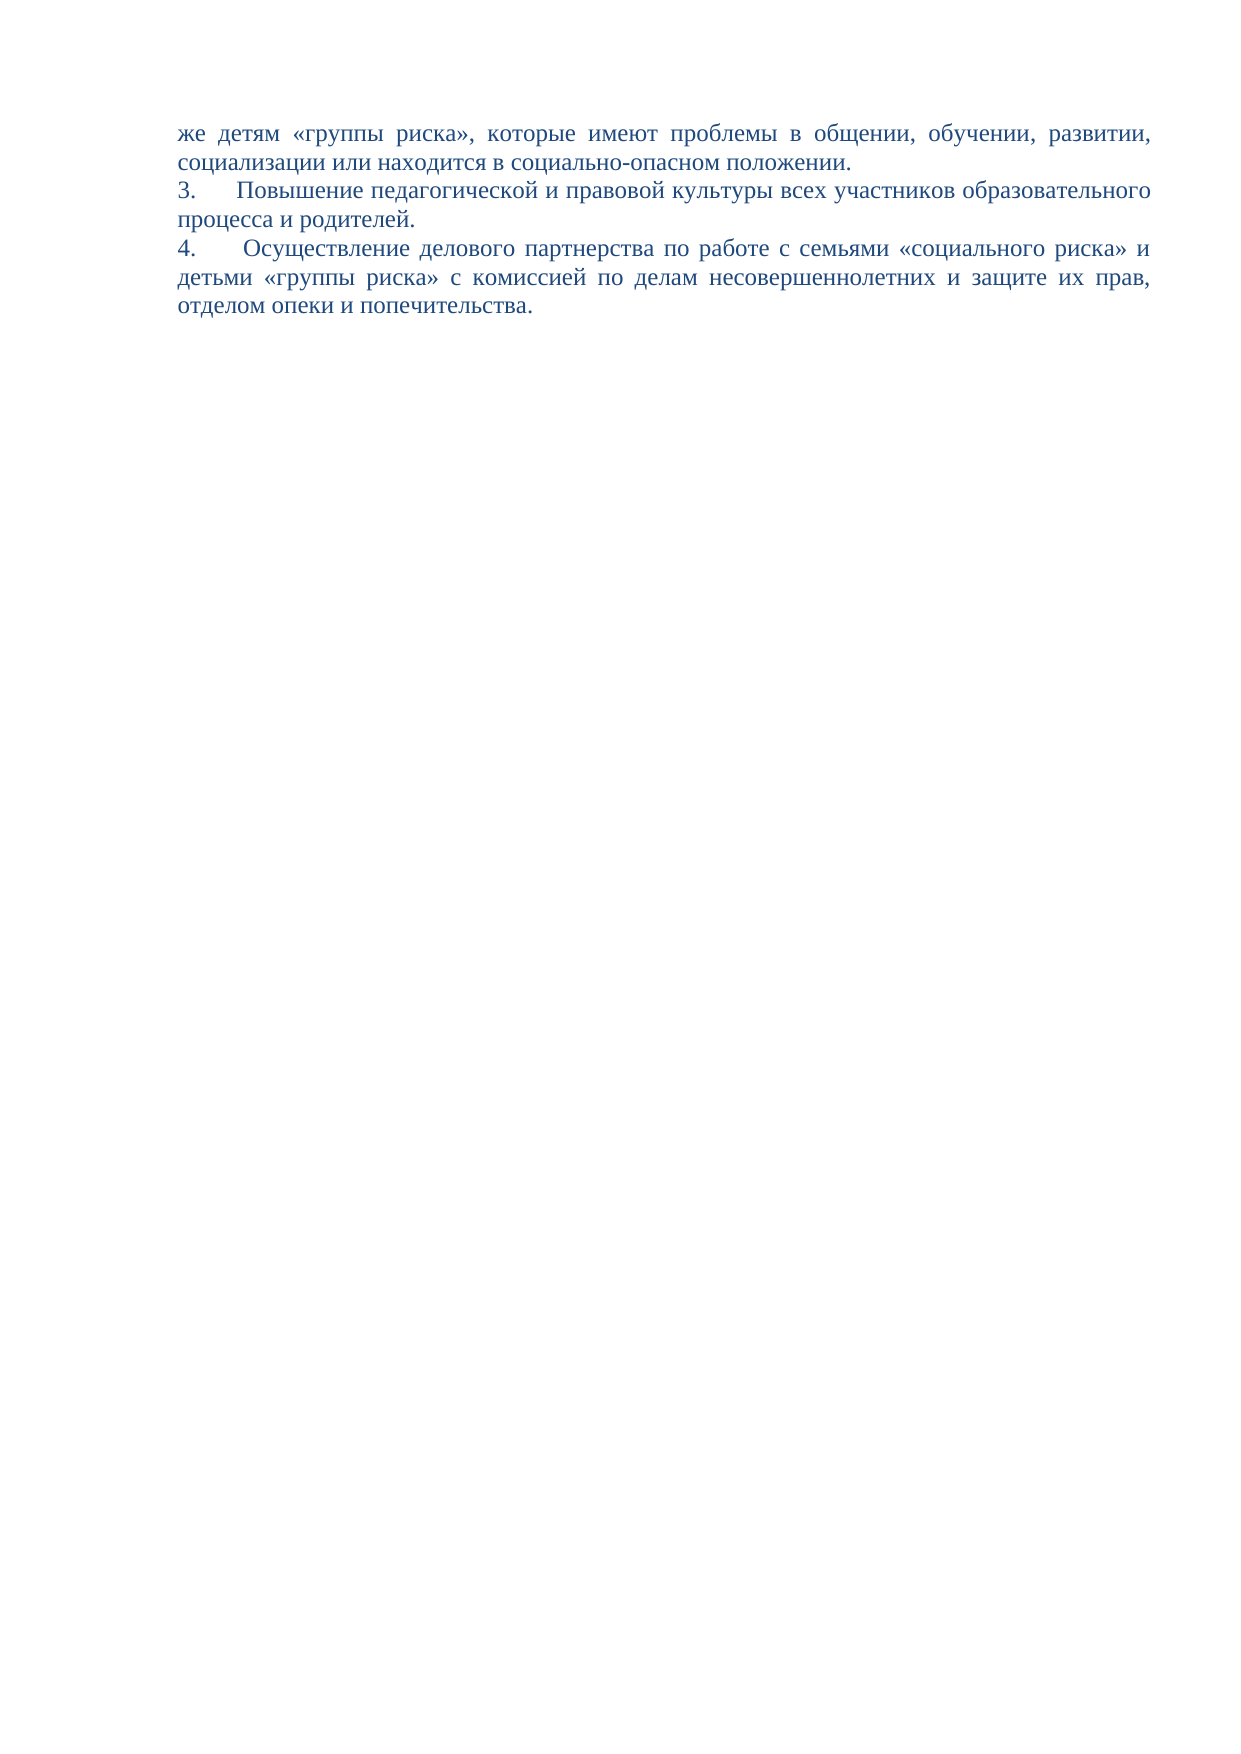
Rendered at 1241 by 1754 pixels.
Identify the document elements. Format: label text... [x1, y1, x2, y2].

text 4. Осуществление делового партнерства по работе с семьями «социального риска» и детьми «группы риска» с комиссией по делам несовершеннолетних и защите их прав, отделом опеки и попечительства. [177, 233, 1152, 319]
text 3. Повышение педагогической и правовой культуры всех участников образовательного процесса и родителей. [177, 176, 1152, 233]
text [177, 118, 1152, 176]
